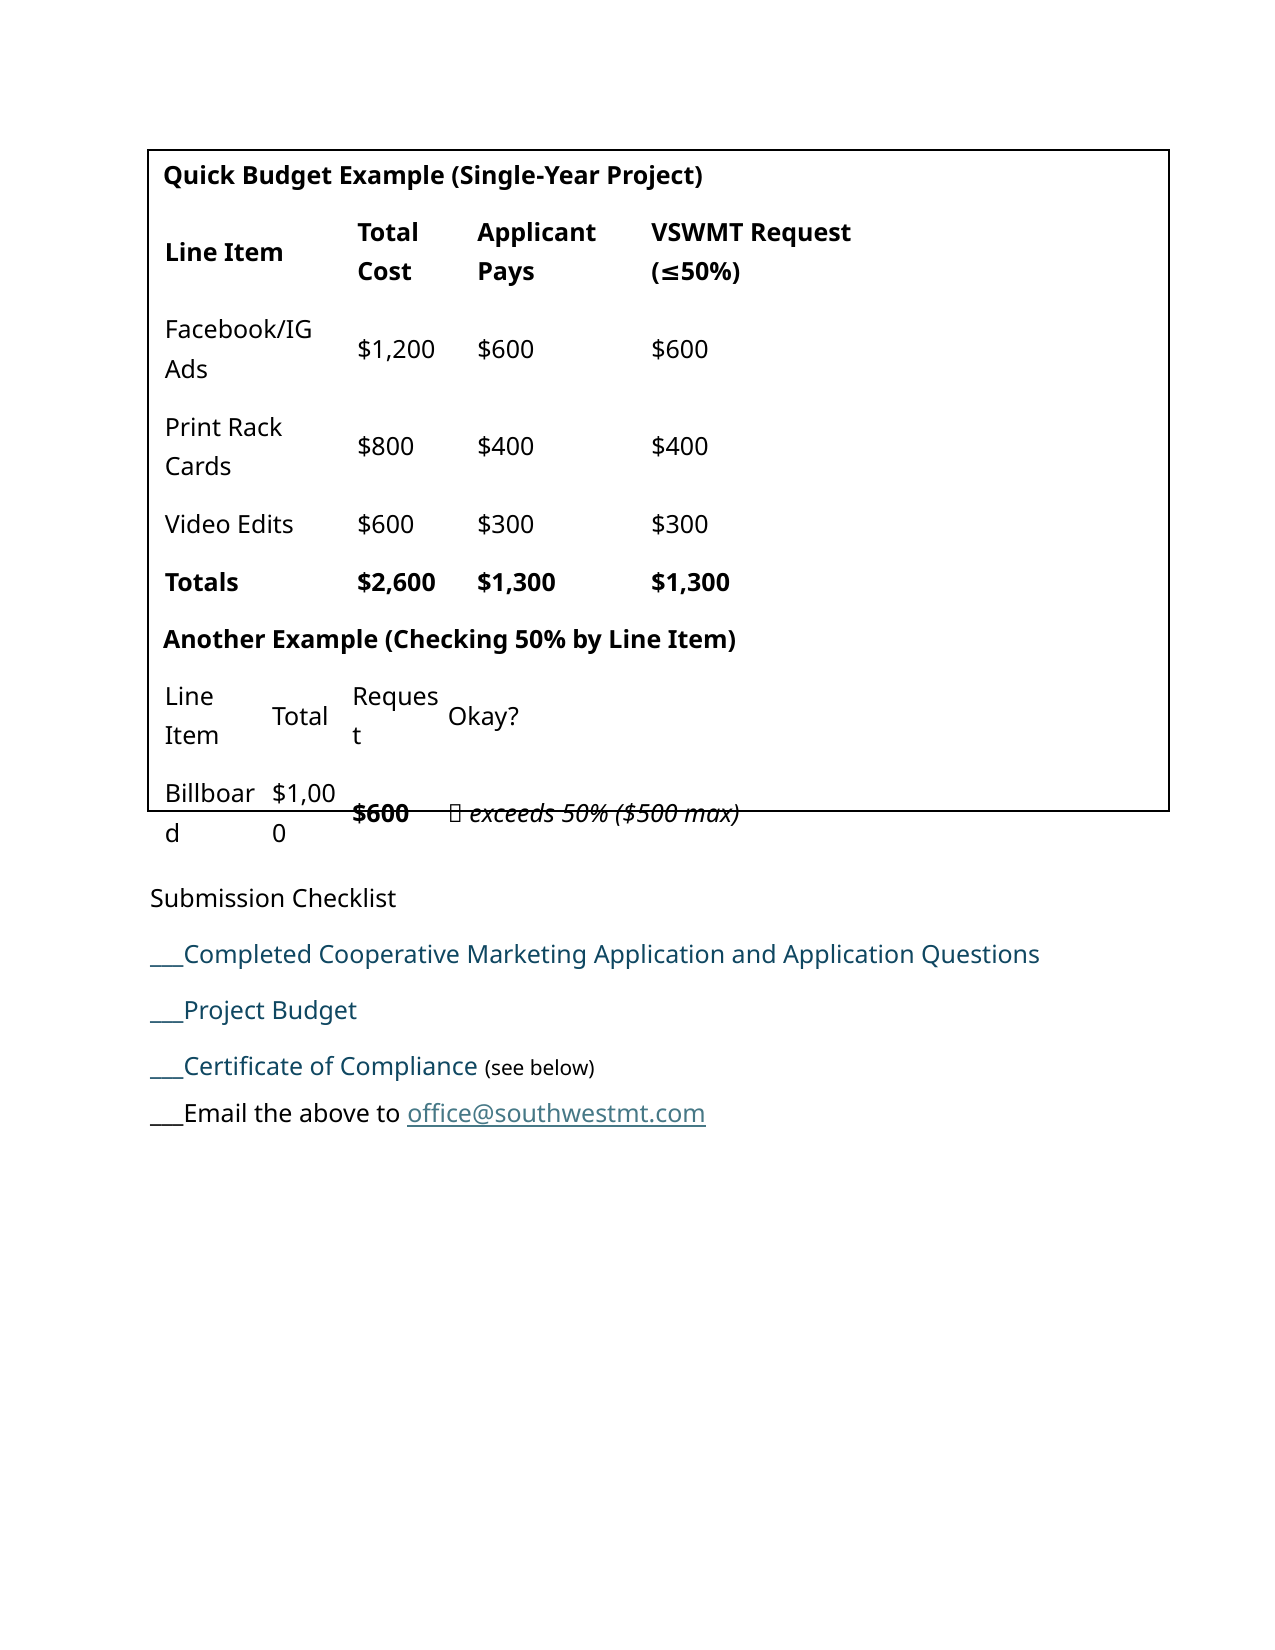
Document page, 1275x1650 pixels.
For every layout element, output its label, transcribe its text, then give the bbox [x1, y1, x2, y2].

subtitle ___Certificate of Compliance (see below) [150, 1048, 1125, 1083]
text ___Email the above to office@southwestmt.com [150, 1096, 1125, 1130]
subtitle ___Completed Cooperative Marketing Application and Application Questions [150, 937, 1125, 971]
subtitle ___Project Budget [150, 993, 1125, 1027]
text Submission Checklist [150, 881, 1125, 915]
